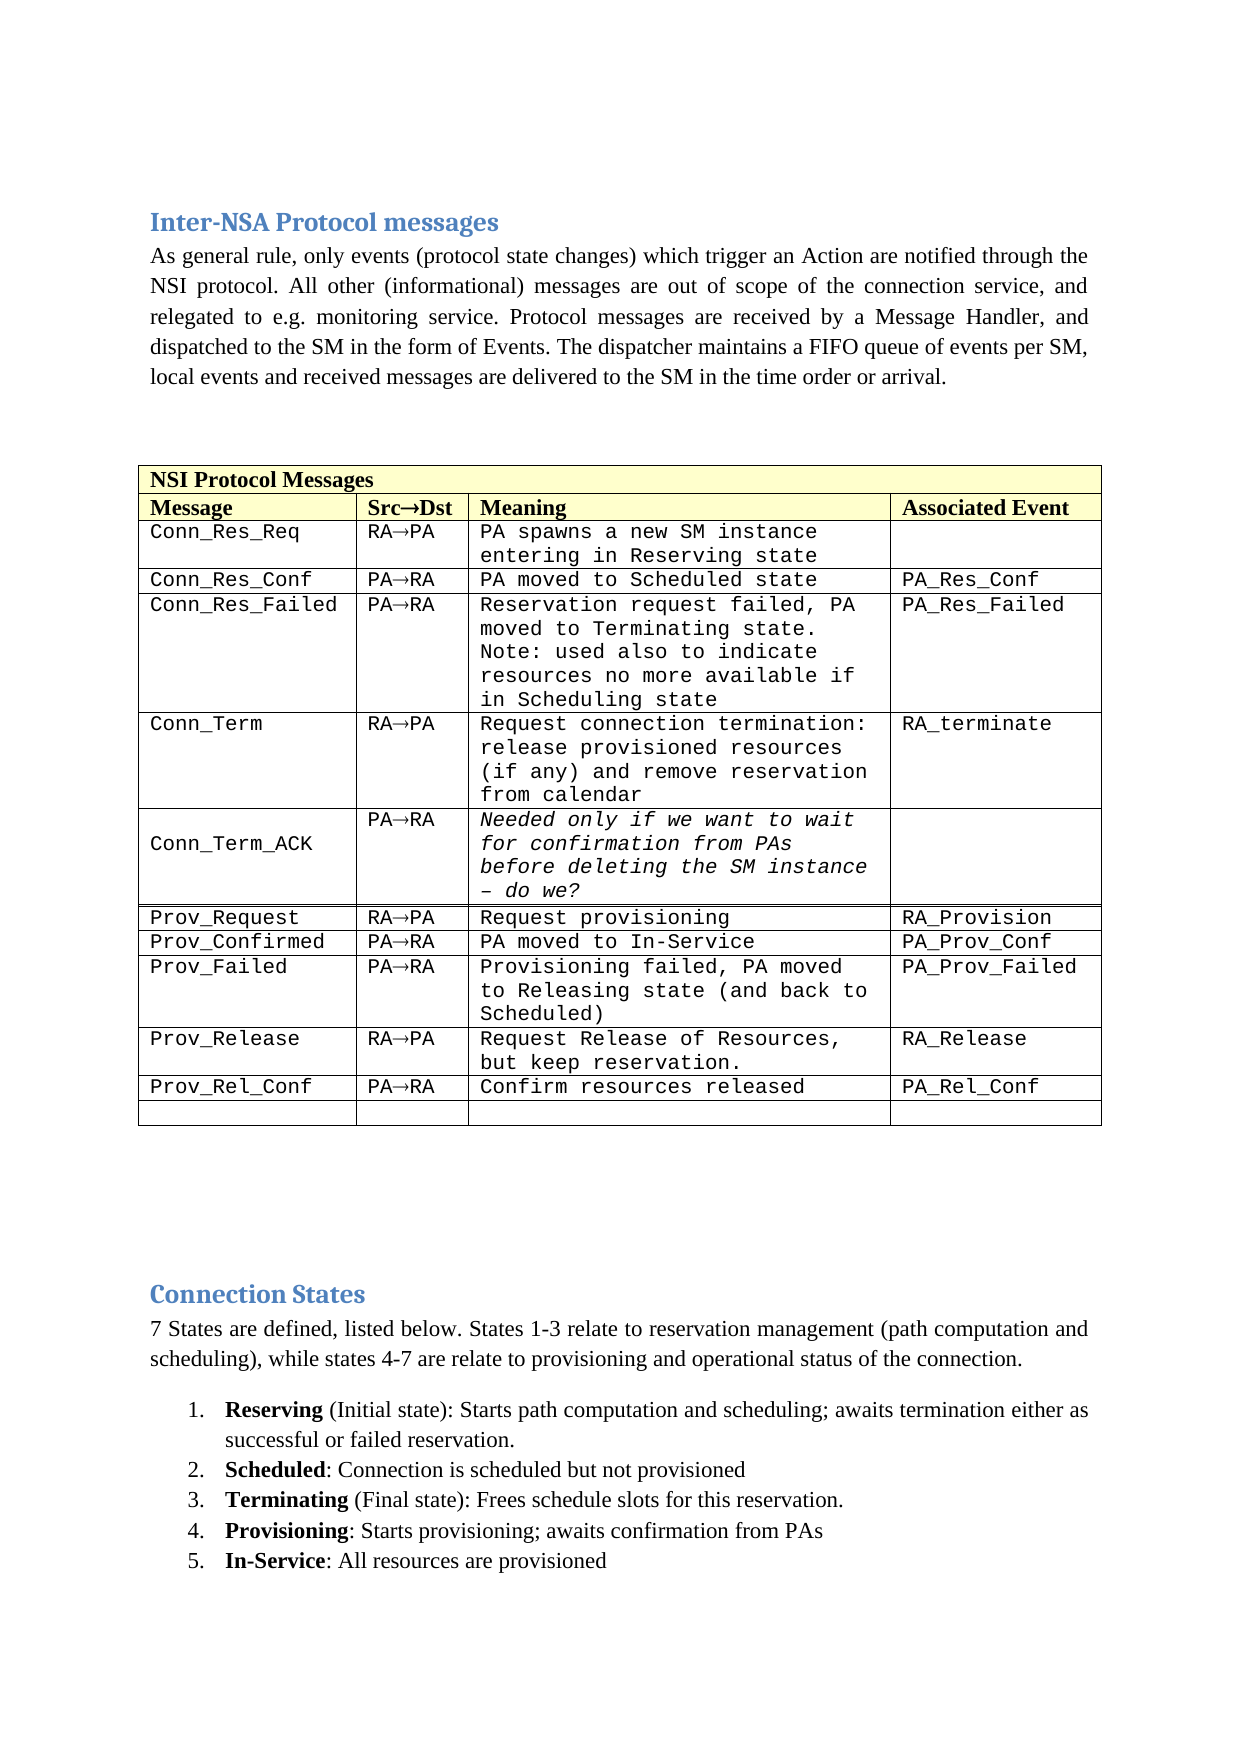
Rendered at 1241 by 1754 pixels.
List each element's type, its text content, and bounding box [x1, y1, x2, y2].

table_cell Conn_Res_Conf [139, 569, 356, 593]
table_cell Prov_Rel_Conf [139, 1076, 356, 1100]
table_cell Conn_Res_Failed [139, 594, 356, 712]
table_cell Prov_Release [139, 1028, 356, 1075]
table_cell PARA [357, 569, 468, 593]
table_cell Request connection termination: release provisioned resources (if any) and remove reservation from calendar [469, 713, 890, 808]
table_header NSI Protocol Messages [139, 466, 1101, 493]
table_cell PA moved to Scheduled state [469, 569, 890, 593]
table_cell RAPA [357, 1028, 468, 1075]
list Scheduled: Connection is scheduled but not provisioned [187, 1456, 1090, 1483]
table_cell PA_Prov_Failed [891, 956, 1101, 1027]
table_cell Needed only if we want to wait for confirmation from PAs before deleting the SM instance – do we? [469, 809, 890, 903]
table_cell Meaning [469, 494, 890, 520]
table_cell Prov_Confirmed [139, 931, 356, 955]
table_cell [357, 1101, 468, 1125]
table_cell Conn_Res_Req [139, 521, 356, 568]
table_cell Conn_Term [139, 713, 356, 808]
table_cell RA_terminate [891, 713, 1101, 808]
table_cell PARA [357, 956, 468, 1027]
table_cell Request provisioning [469, 907, 890, 930]
table_cell Conn_Term_ACK [139, 809, 356, 903]
table_cell PA_Prov_Conf [891, 931, 1101, 955]
table_cell [891, 809, 1101, 903]
table_cell [139, 1101, 356, 1125]
table_cell [891, 1101, 1101, 1125]
table_cell Reservation request failed, PA moved to Terminating state. Note: used also to indicate resources no more available if in Scheduling state [469, 594, 890, 712]
table_cell RA_Provision [891, 907, 1101, 930]
table_cell PA_Res_Failed [891, 594, 1101, 712]
text As general rule, only events (protocol state changes) which trigger an Action are notified through the NSI protocol. All other (informational) messages are out of scope of the connection service, and relegated to e.g. monitoring service. Protocol messages are received by a Message Handler, and dispatched to the SM in the form of Events. The dispatcher maintains a FIFO queue of events per SM, local events and received messages are delivered to the SM in the time order or arrival. [150, 242, 1090, 389]
table_cell Associated Event [891, 494, 1101, 520]
table_cell PA_Res_Conf [891, 569, 1101, 593]
table_cell SrcDst [357, 494, 468, 520]
table_cell Prov_Failed [139, 956, 356, 1027]
table_cell RAPA [357, 907, 468, 930]
list Terminating (Final state): Frees schedule slots for this reservation. [187, 1486, 1090, 1513]
subtitle Inter-NSA Protocol messages [150, 207, 1090, 238]
table_cell [891, 521, 1101, 568]
list Reserving (Initial state): Starts path computation and scheduling; awaits termination either as successful or failed reservation. [187, 1396, 1090, 1452]
table_cell RAPA [357, 713, 468, 808]
table_cell PA spawns a new SM instance entering in Reserving state [469, 521, 890, 568]
table_cell PA moved to In-Service [469, 931, 890, 955]
table_cell Message [139, 494, 356, 520]
table_cell PARA [357, 931, 468, 955]
table_cell Provisioning failed, PA moved to Releasing state (and back to Scheduled) [469, 956, 890, 1027]
list In-Service: All resources are provisioned [187, 1547, 1090, 1573]
table_cell PARA [357, 594, 468, 712]
table_cell PARA [357, 1076, 468, 1100]
list Provisioning: Starts provisioning; awaits confirmation from PAs [187, 1517, 1090, 1543]
table_cell Request Release of Resources, but keep reservation. [469, 1028, 890, 1075]
table_cell [469, 1101, 890, 1125]
table_cell Confirm resources released [469, 1076, 890, 1100]
text 7 States are defined, listed below. States 1-3 relate to reservation management (path computation and scheduling), while states 4-7 are relate to provisioning and operational status of the connection. [150, 1314, 1090, 1371]
table_cell RAPA [357, 521, 468, 568]
table_cell Prov_Request [139, 907, 356, 930]
table_cell PA_Rel_Conf [891, 1076, 1101, 1100]
subtitle Connection States [150, 1279, 1090, 1310]
table_cell RA_Release [891, 1028, 1101, 1075]
table_cell PARA [357, 809, 468, 903]
